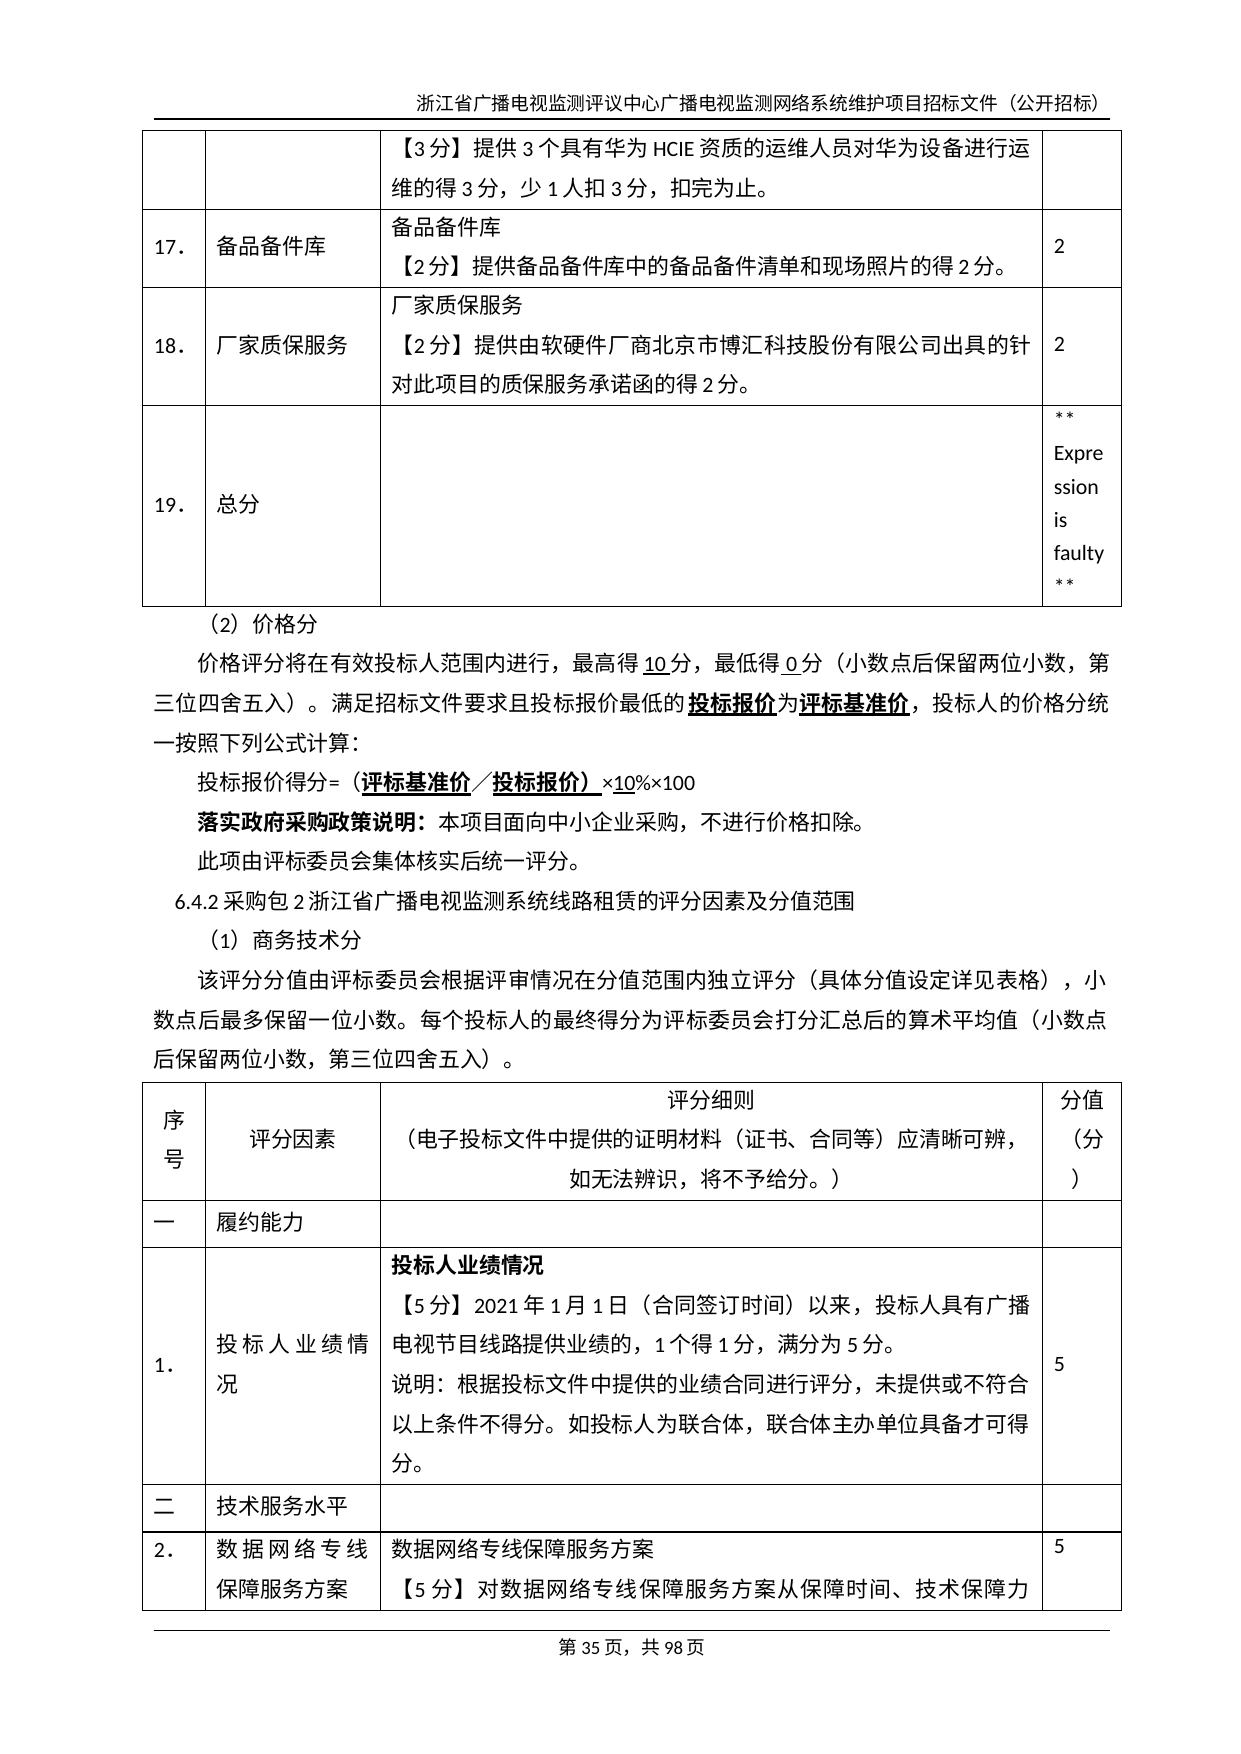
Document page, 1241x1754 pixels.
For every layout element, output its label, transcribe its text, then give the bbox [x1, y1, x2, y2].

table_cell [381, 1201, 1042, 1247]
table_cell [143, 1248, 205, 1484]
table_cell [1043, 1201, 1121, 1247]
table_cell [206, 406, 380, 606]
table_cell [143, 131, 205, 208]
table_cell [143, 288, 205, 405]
text 此项由评标委员会集体核实后统一评分。 [153, 844, 1110, 876]
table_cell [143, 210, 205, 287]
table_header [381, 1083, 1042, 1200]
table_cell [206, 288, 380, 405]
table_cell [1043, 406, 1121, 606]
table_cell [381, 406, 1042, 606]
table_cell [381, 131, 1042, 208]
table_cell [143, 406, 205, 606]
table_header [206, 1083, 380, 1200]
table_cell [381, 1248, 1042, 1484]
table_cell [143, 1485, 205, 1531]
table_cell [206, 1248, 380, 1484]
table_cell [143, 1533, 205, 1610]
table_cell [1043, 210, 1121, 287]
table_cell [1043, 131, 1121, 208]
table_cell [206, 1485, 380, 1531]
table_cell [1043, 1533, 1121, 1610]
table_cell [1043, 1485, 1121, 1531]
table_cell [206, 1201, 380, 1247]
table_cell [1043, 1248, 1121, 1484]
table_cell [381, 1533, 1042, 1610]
subtitle （1）商务技术分 [153, 923, 1110, 955]
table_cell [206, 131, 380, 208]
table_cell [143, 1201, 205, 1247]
subtitle 6.4.2采购包2浙江省广播电视监测系统线路租赁的评分因素及分值范围 [153, 884, 1110, 916]
text 投标报价得分=（评标基准价／投标报价）×10%×100 [153, 765, 1110, 797]
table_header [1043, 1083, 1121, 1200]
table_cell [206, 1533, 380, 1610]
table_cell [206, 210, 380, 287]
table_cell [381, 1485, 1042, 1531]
subtitle （2）价格分 [153, 607, 1110, 638]
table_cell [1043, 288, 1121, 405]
text 价格评分将在有效投标人范围内进行，最高得10分，最低得 0分（小数点后保留两位小数，第三位四舍五入）。满足招标文件要求且投标报价最低的投标报价为评标基准价，投标人的价格分统一按照下列公式计算： [153, 646, 1110, 757]
text 该评分分值由评标委员会根据评审情况在分值范围内独立评分（具体分值设定详见表格），小数点后最多保留一位小数。每个投标人的最终得分为评标委员会打分汇总后的算术平均值（小数点后保留两位小数，第三位四舍五入）。 [153, 963, 1110, 1074]
text 落实政府采购政策说明：本项目面向中小企业采购，不进行价格扣除。 [153, 805, 1110, 836]
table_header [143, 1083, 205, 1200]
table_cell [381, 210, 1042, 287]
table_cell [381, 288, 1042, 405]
